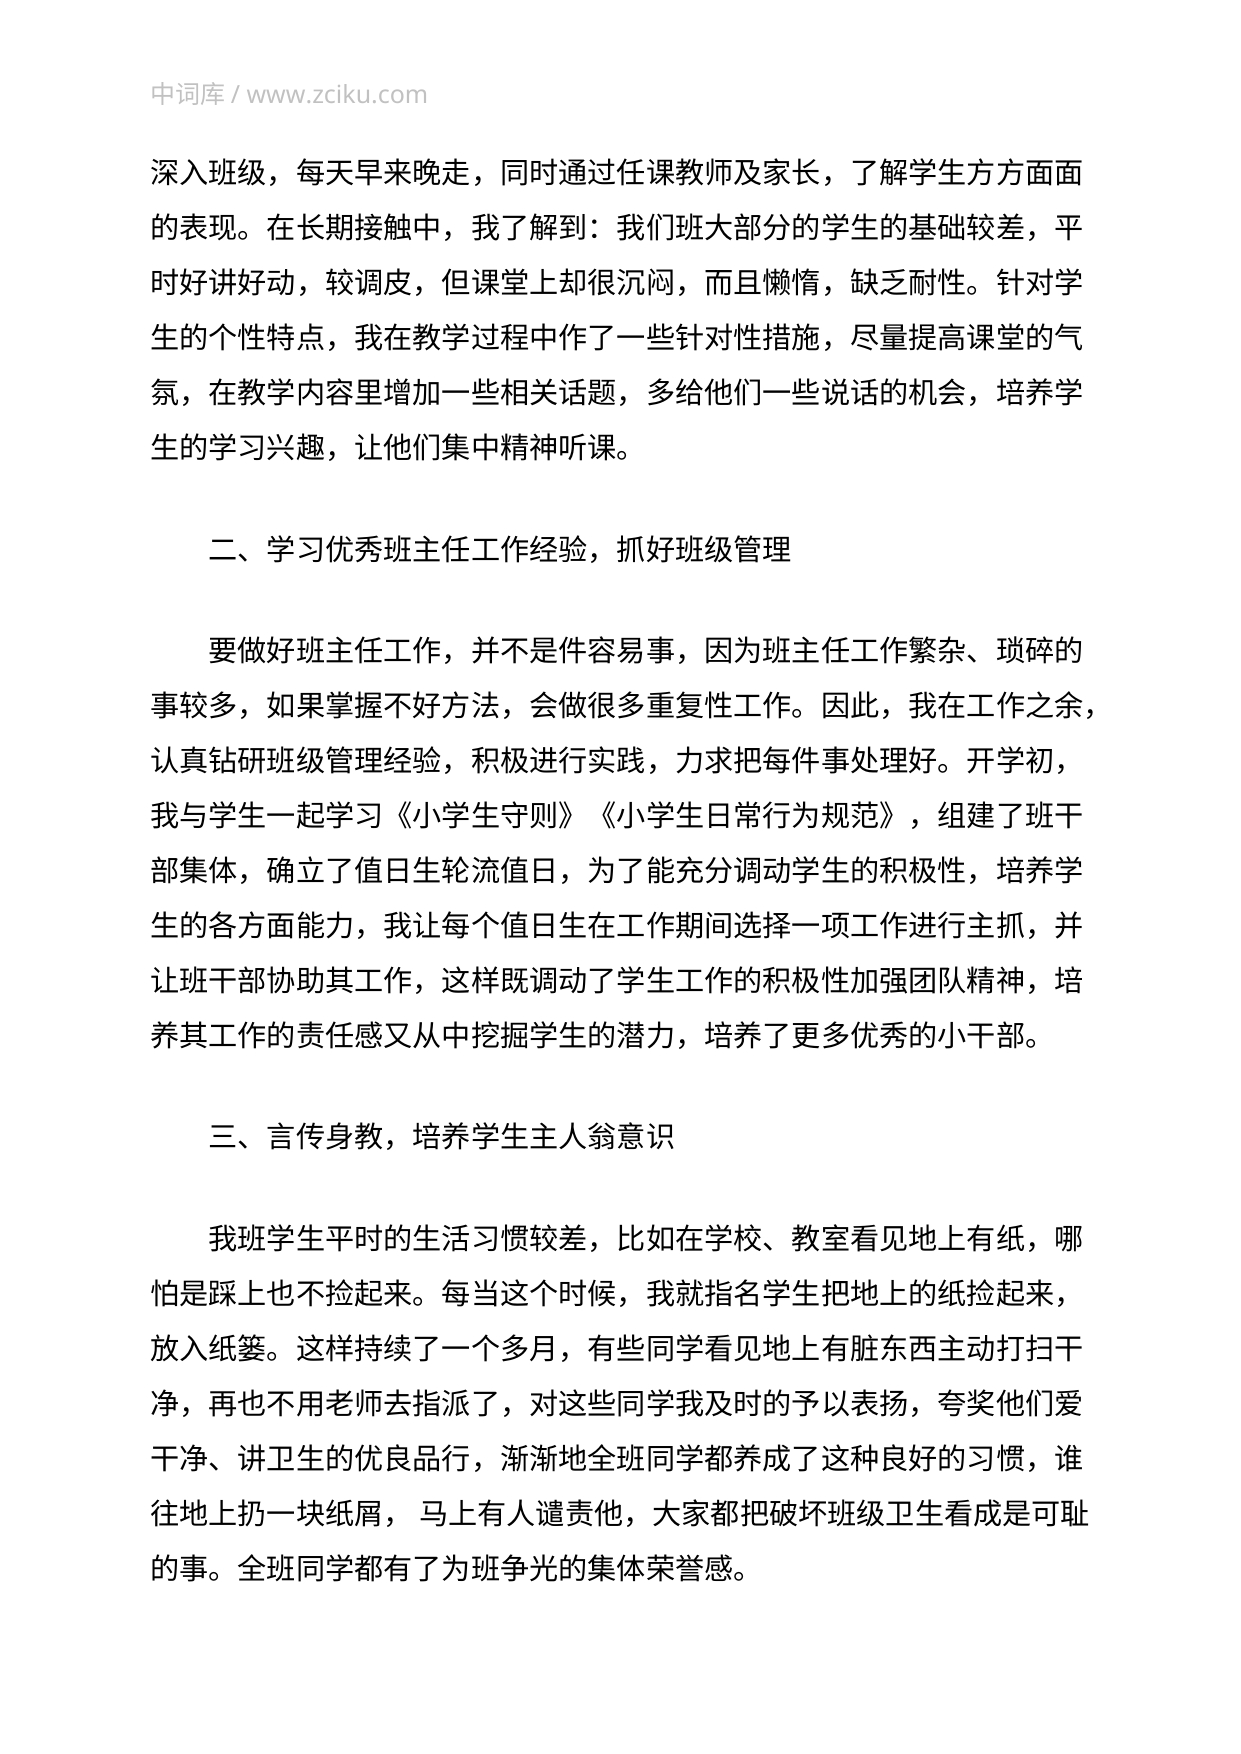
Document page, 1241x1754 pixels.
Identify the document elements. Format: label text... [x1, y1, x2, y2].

text 我班学生平时的生活习惯较差，比如在学校、教室看见地上有纸，哪怕是踩上也不捡起来。每当这个时候，我就指名学生把地上的纸捡起来，放入纸篓。这样持续了一个多月，有些同学看见地上有脏东西主动打扫干净，再也不用老师去指派了，对这些同学我及时的予以表扬，夸奖他们爱干净、讲卫生的优良品行，渐渐地全班同学都养成了这种良好的习惯，谁往地上扔一块纸屑， 马上有人谴责他，大家都把破坏班级卫生看成是可耻的事。全班同学都有了为班争光的集体荣誉感。 [150, 1216, 1090, 1587]
text 二、学习优秀班主任工作经验，抓好班级管理 [150, 526, 1090, 568]
text 三、言传身教，培养学生主人翁意识 [150, 1114, 1090, 1156]
text 要做好班主任工作，并不是件容易事，因为班主任工作繁杂、琐碎的事较多，如果掌握不好方法，会做很多重复性工作。因此，我在工作之余，认真钻研班级管理经验，积极进行实践，力求把每件事处理好。开学初，我与学生一起学习《小学生守则》《小学生日常行为规范》，组建了班干部集体，确立了值日生轮流值日，为了能充分调动学生的积极性，培养学生的各方面能力，我让每个值日生在工作期间选择一项工作进行主抓，并让班干部协助其工作，这样既调动了学生工作的积极性加强团队精神，培养其工作的责任感又从中挖掘学生的潜力，培养了更多优秀的小干部。 [150, 628, 1090, 1054]
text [150, 150, 1090, 467]
